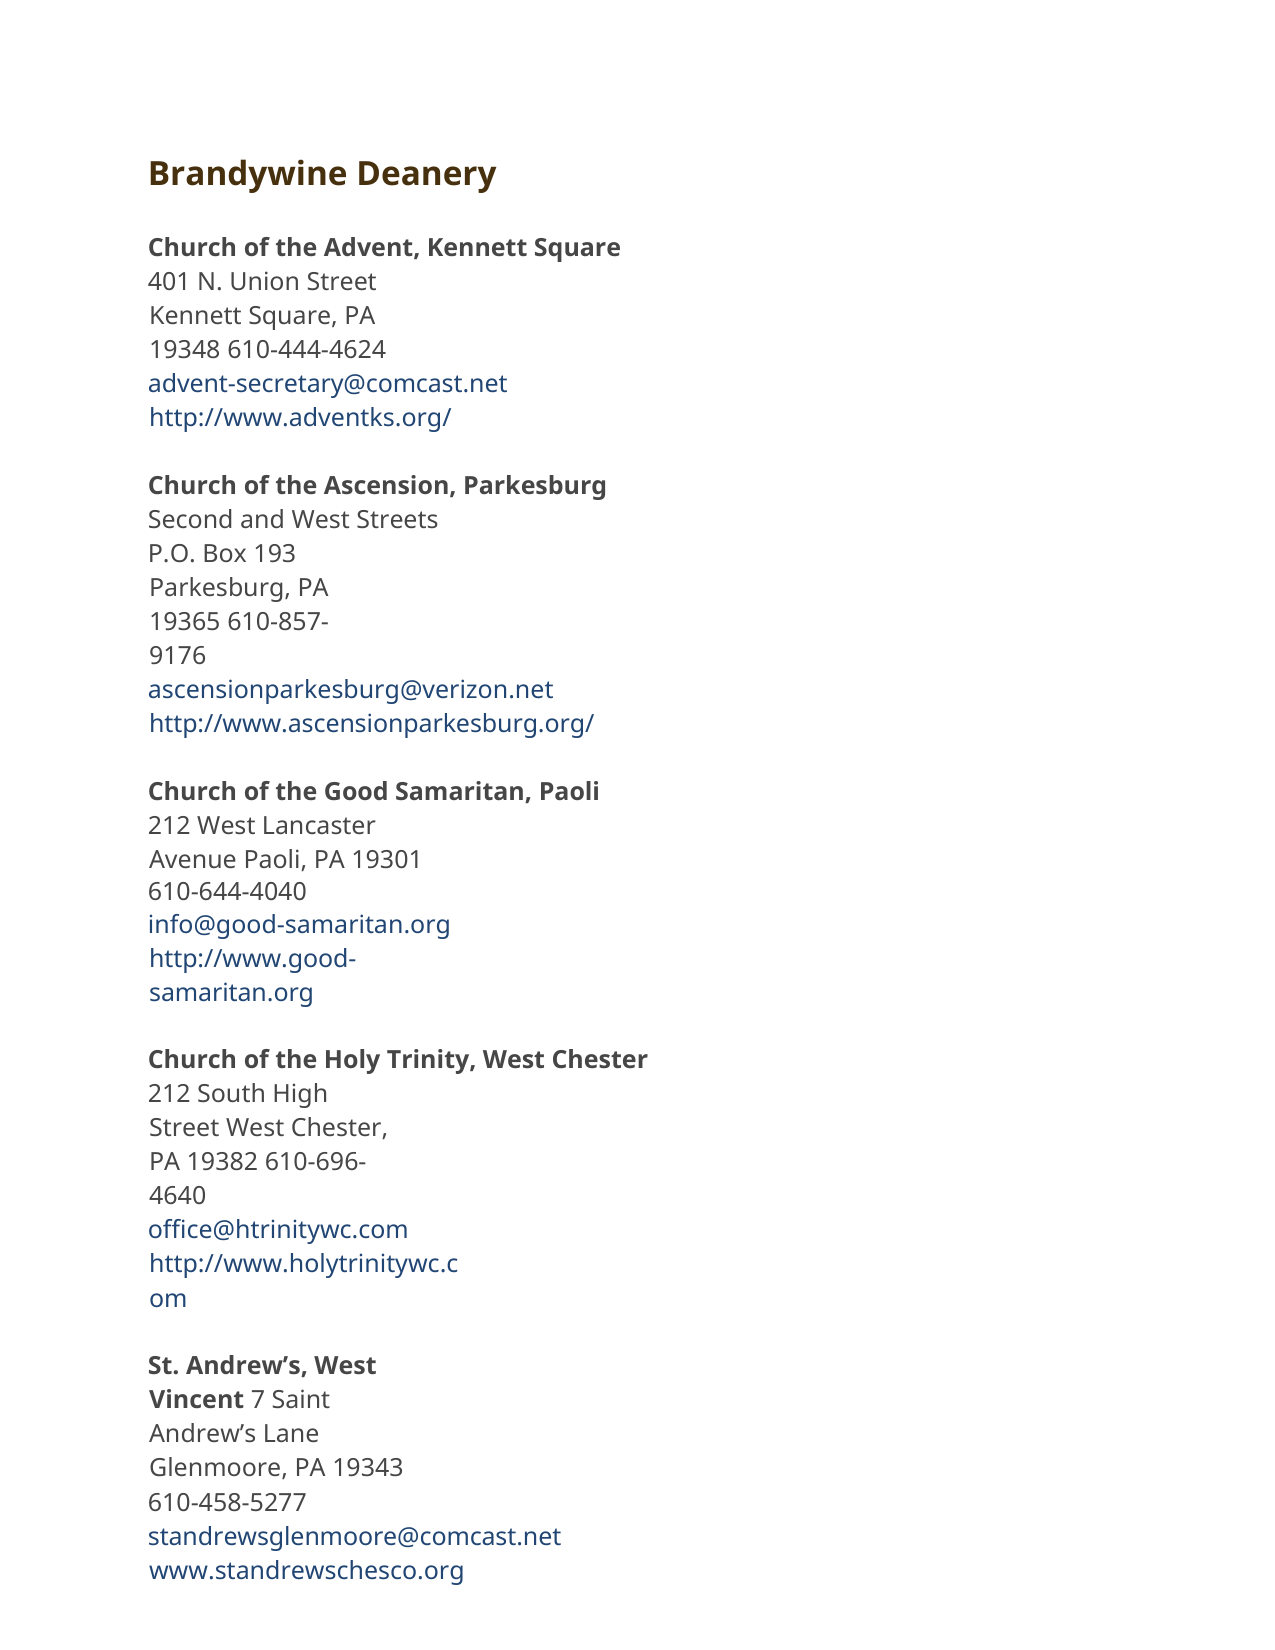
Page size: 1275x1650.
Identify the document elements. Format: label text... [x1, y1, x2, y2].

subtitle Church of the Holy Trinity, West Chester [148, 1042, 1131, 1076]
text 401 N. Union Street Kennett Square, PA 19348 610-444-4624 [148, 263, 422, 366]
text standrewsglenmoore@comcast.net www.standrewschesco.org [148, 1518, 741, 1586]
text P.O. Box 193 Parkesburg, PA 19365 610-857-9176 [148, 535, 377, 672]
subtitle Church of the Good Samaritan, Paoli [148, 773, 1131, 807]
text info@good-samaritan.org http://www.good-samaritan.org [148, 906, 486, 1009]
text Second and West Streets [148, 501, 1131, 535]
subtitle Church of the Ascension, Parkesburg [148, 467, 1131, 501]
text 610-644-4040 [148, 876, 1131, 906]
subtitle Brandywine Deanery [148, 150, 1131, 195]
text ascensionparkesburg@verizon.net http://www.ascensionparkesburg.org/ [148, 672, 741, 740]
text advent-secretary@comcast.net http://www.adventks.org/ [148, 366, 741, 434]
subtitle Church of the Advent, Kennett Square [148, 229, 1131, 263]
text office@htrinitywc.com http://www.holytrinitywc.com [148, 1212, 470, 1314]
text St. Andrew’s, West Vincent 7 Saint Andrew’s Lane Glenmoore, PA 19343 [148, 1348, 439, 1484]
text 212 West Lancaster Avenue Paoli, PA 19301 [148, 807, 435, 876]
text 610-458-5277 [148, 1484, 1131, 1518]
text 212 South High Street West Chester, PA 19382 610-696-4640 [148, 1076, 397, 1212]
